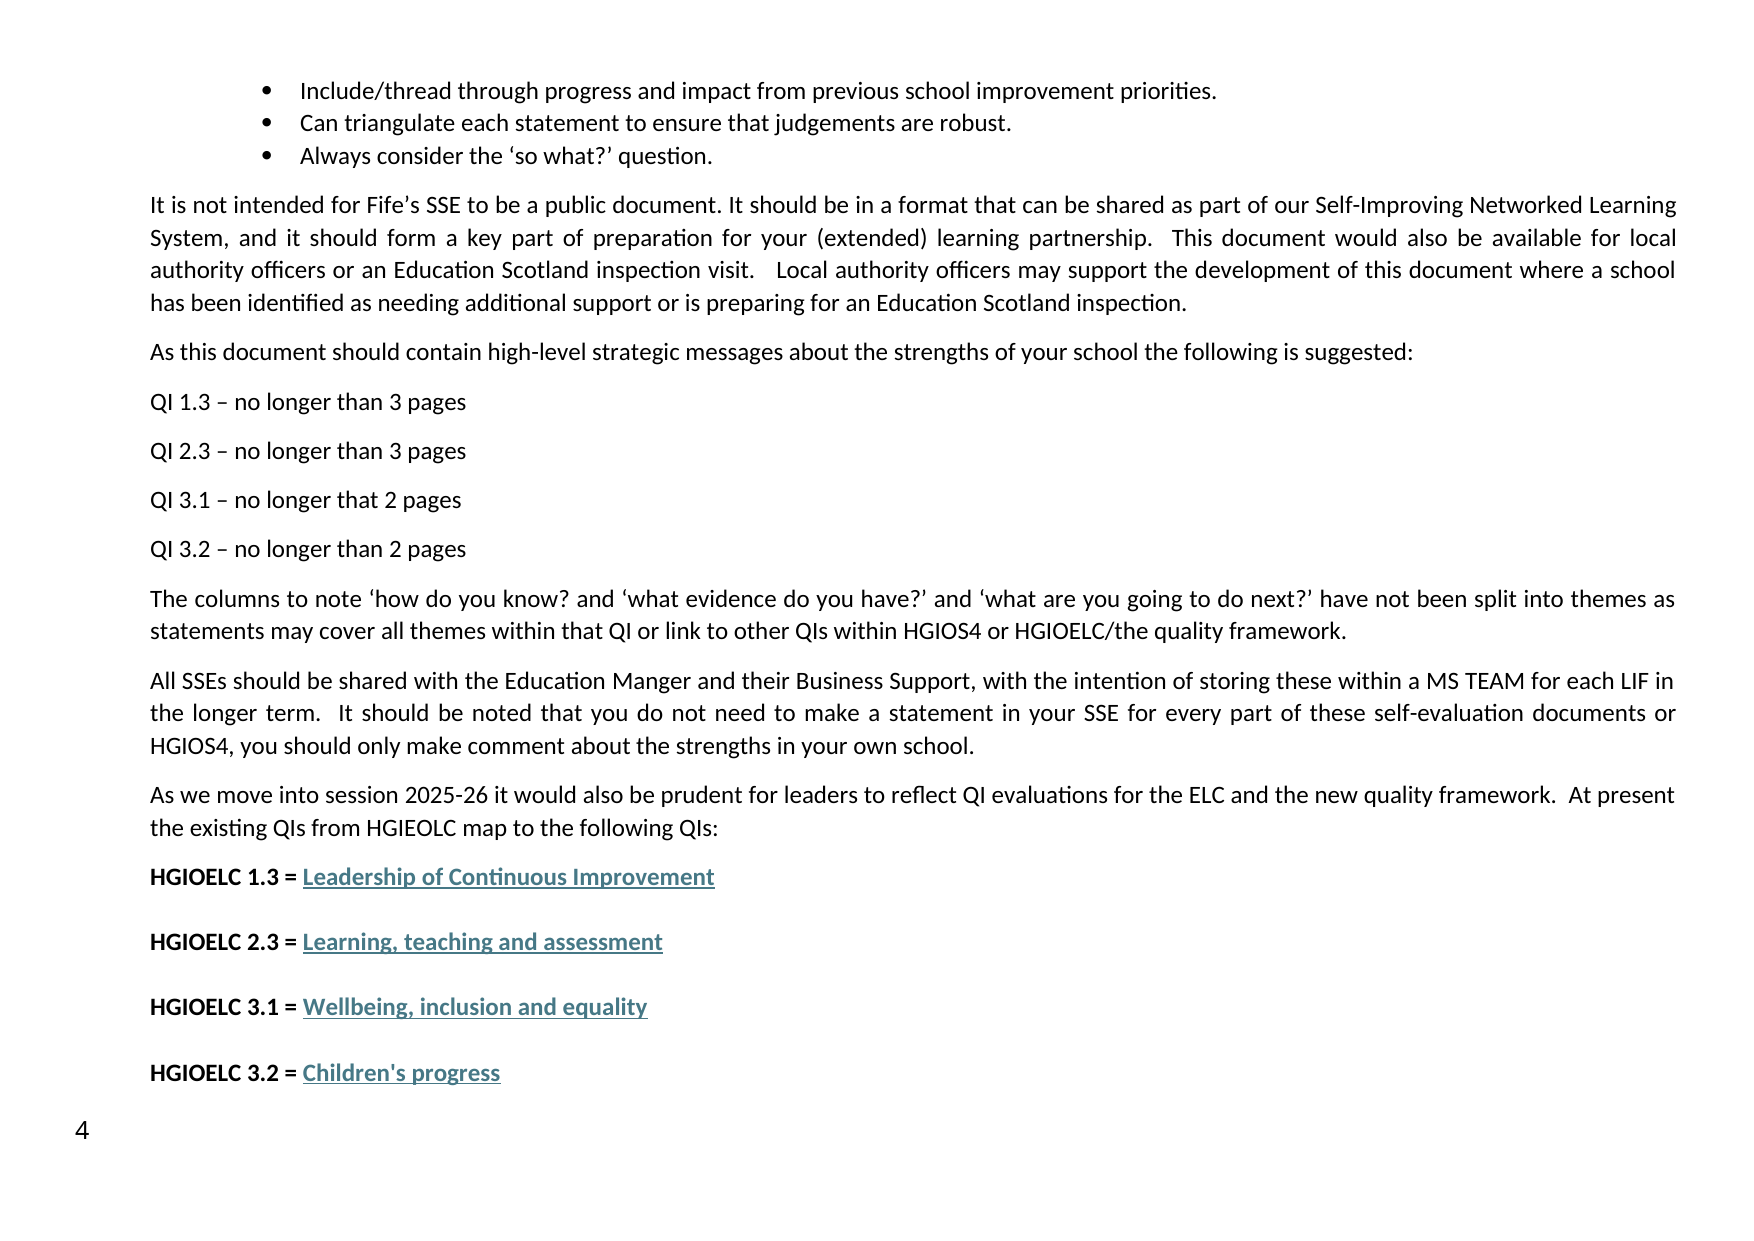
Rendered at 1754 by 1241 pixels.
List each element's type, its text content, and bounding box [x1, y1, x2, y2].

text The columns to note ‘how do you know? and ‘what evidence do you have?’ and ‘what are you going to do next?’ have not been split into themes as statements may cover all themes within that QI or link to other QIs within HGIOS4 or HGIOELC/the quality framework. [150, 583, 1679, 646]
text QI 2.3 – no longer than 3 pages [150, 435, 1679, 466]
list Can triangulate each statement to ensure that judgements are robust. [262, 108, 1679, 138]
list HGIOELC 3.2 = Children's progress [150, 1057, 1679, 1087]
text It is not intended for Fife’s SSE to be a public document. It should be in a format that can be shared as part of our Self-Improving Networked Learning System, and it should form a key part of preparation for your (extended) learning partnership. This document would also be available for local authority officers or an Education Scotland inspection visit. Local authority officers may support the development of this document where a school has been identified as needing additional support or is preparing for an Education Scotland inspection. [150, 189, 1679, 318]
text QI 3.1 – no longer that 2 pages [150, 484, 1679, 515]
list HGIOELC 1.3 = Leadership of Continuous Improvement [150, 861, 1679, 892]
list Include/thread through progress and impact from previous school improvement priorities. [262, 75, 1679, 106]
text As we move into session 2025-26 it would also be prudent for leaders to reflect QI evaluations for the ELC and the new quality framework. At present the existing QIs from HGIEOLC map to the following QIs: [150, 779, 1679, 842]
list HGIOELC 2.3 = Learning, teaching and assessment [150, 926, 1679, 957]
list HGIOELC 3.1 = Wellbeing, inclusion and equality [150, 992, 1679, 1022]
text All SSEs should be shared with the Education Manger and their Business Support, with the intention of storing these within a MS TEAM for each LIF in the longer term. It should be noted that you do not need to make a statement in your SSE for every part of these self-evaluation documents or HGIOS4, you should only make comment about the strengths in your own school. [150, 665, 1679, 761]
list Always consider the ‘so what?’ question. [262, 140, 1679, 171]
text QI 1.3 – no longer than 3 pages [150, 386, 1679, 416]
text As this document should contain high-level strategic messages about the strengths of your school the following is suggested: [150, 337, 1679, 367]
text QI 3.2 – no longer than 2 pages [150, 534, 1679, 564]
